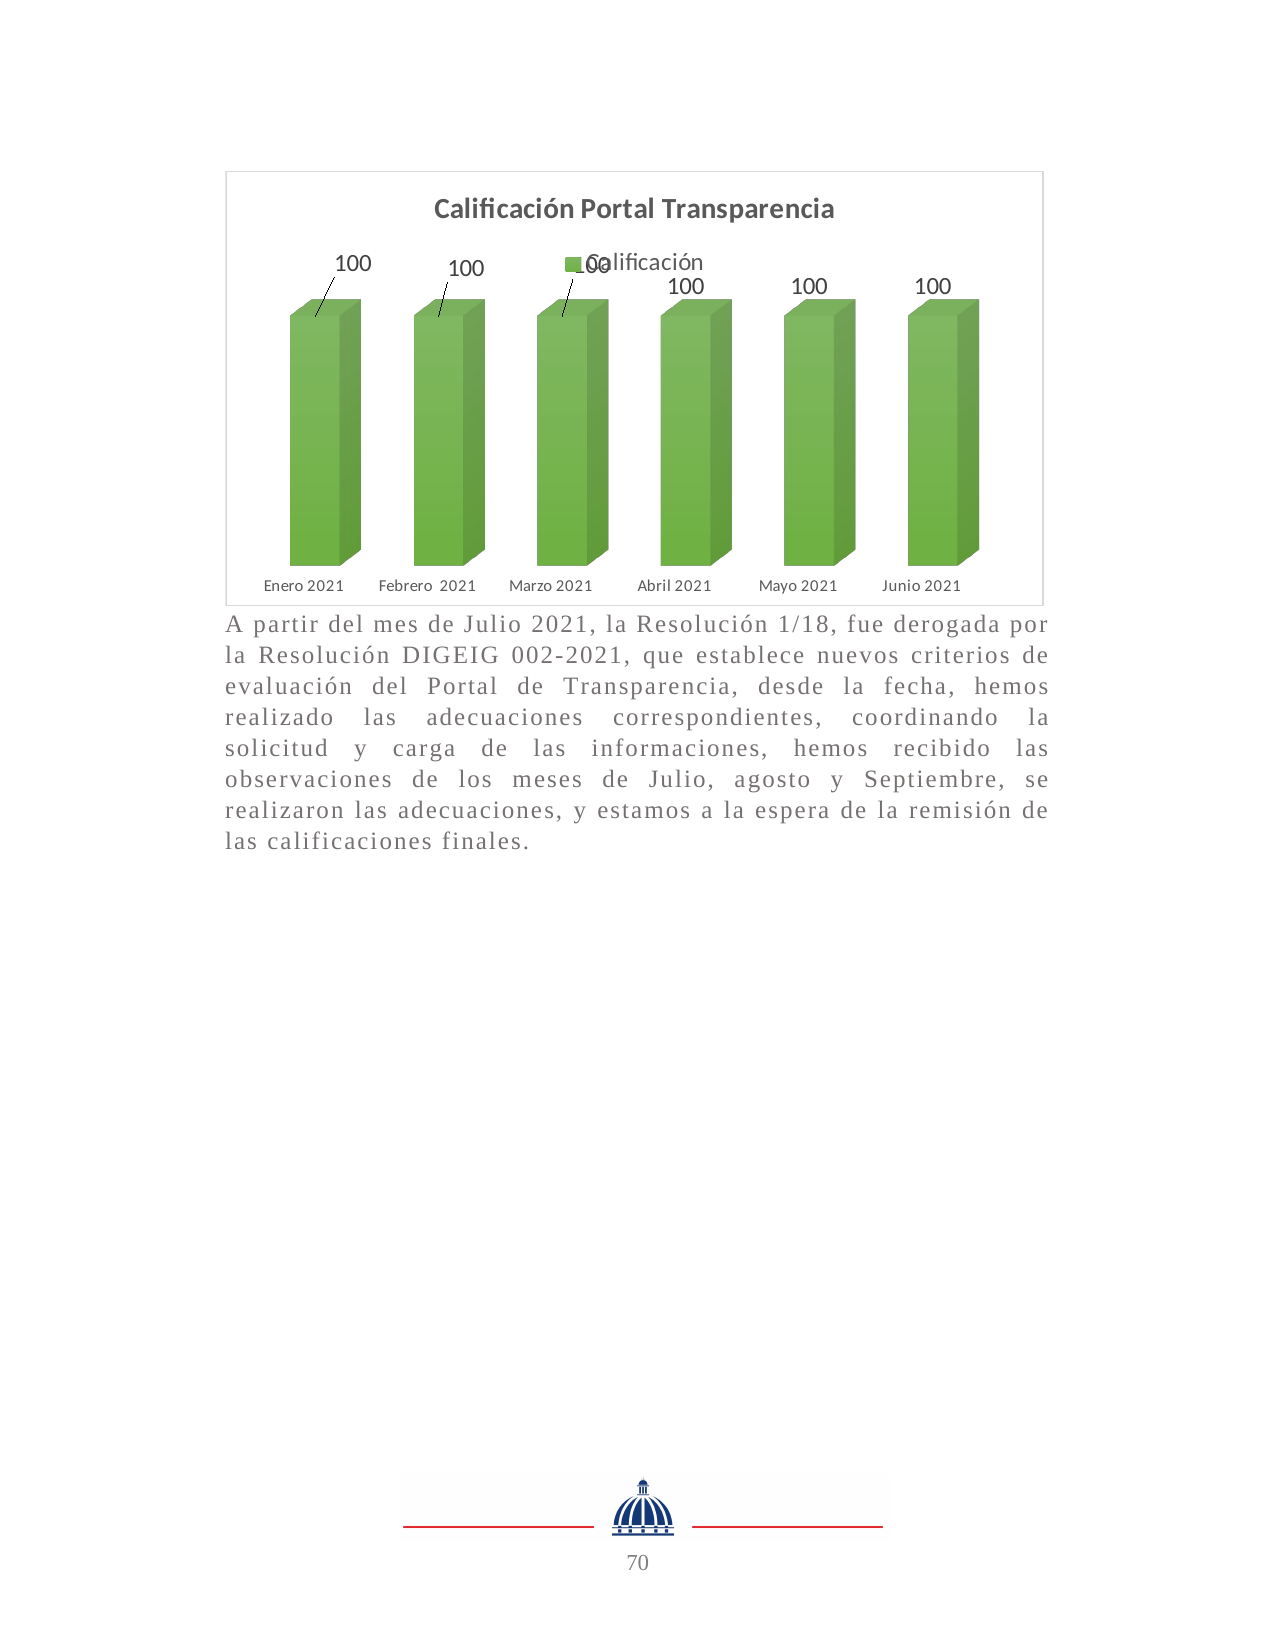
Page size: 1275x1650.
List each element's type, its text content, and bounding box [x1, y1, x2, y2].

picture [399, 1473, 891, 1541]
text A partir del mes de Julio 2021, la Resolución 1/18, fue derogada por la Resolución DIGEIG 002-2021, que establece nuevos criterios de evaluación del Portal de Transparencia, desde la fecha, hemos realizado las adecuaciones correspondientes, coordinando la solicitud y carga de las informaciones, hemos recibido las observaciones de los meses de Julio, agosto y Septiembre, se realizaron las adecuaciones, y estamos a la espera de la remisión de las calificaciones finales. [225, 150, 1050, 855]
